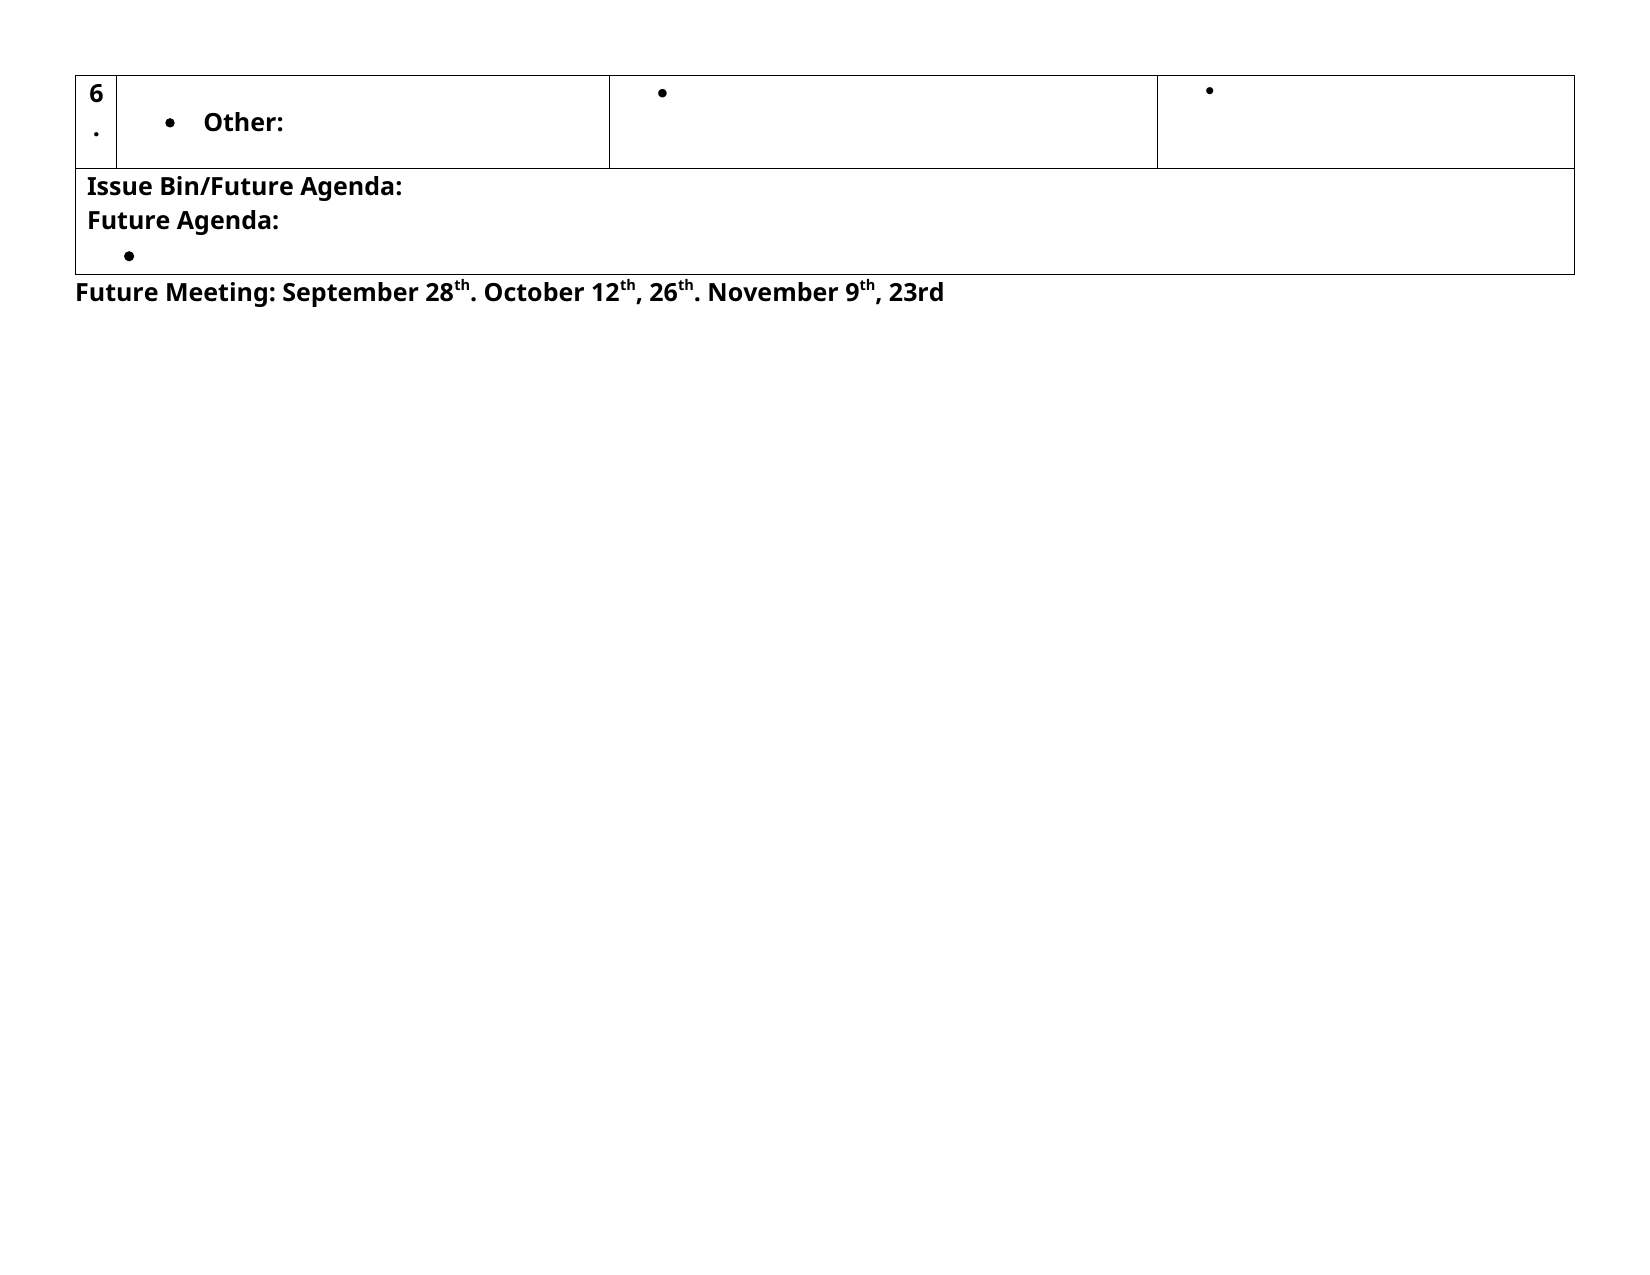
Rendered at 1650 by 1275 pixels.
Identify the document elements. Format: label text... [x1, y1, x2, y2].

table_cell Other: [117, 76, 609, 168]
table_cell [1158, 76, 1574, 168]
text Future Meeting: September 28th. October 12th, 26th. November 9th, 23rd [75, 275, 1575, 309]
table_cell Issue Bin/Future Agenda: Future Agenda: [76, 169, 1574, 274]
table_cell 6. [76, 76, 116, 168]
table_cell [610, 76, 1157, 168]
